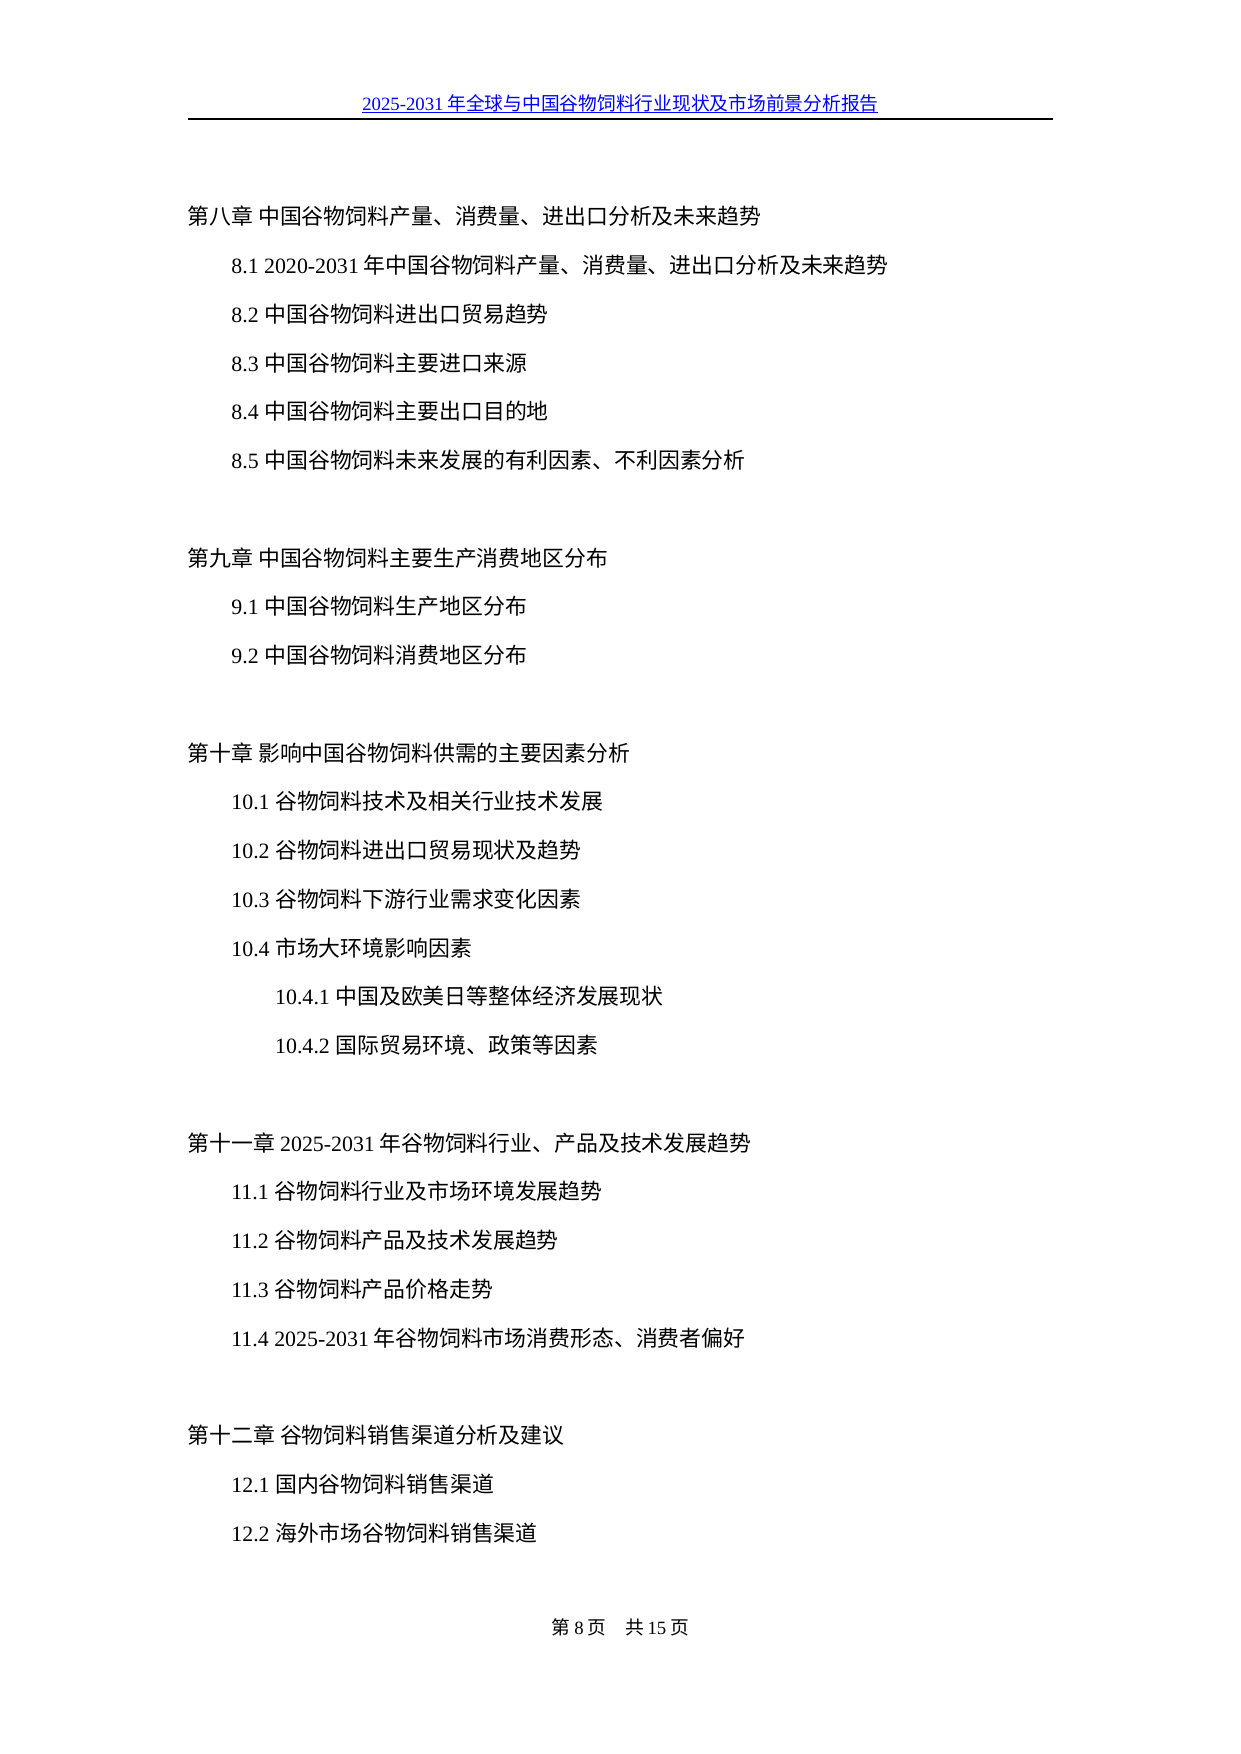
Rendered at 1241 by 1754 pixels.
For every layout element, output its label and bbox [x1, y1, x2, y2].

text [187, 150, 1053, 1548]
